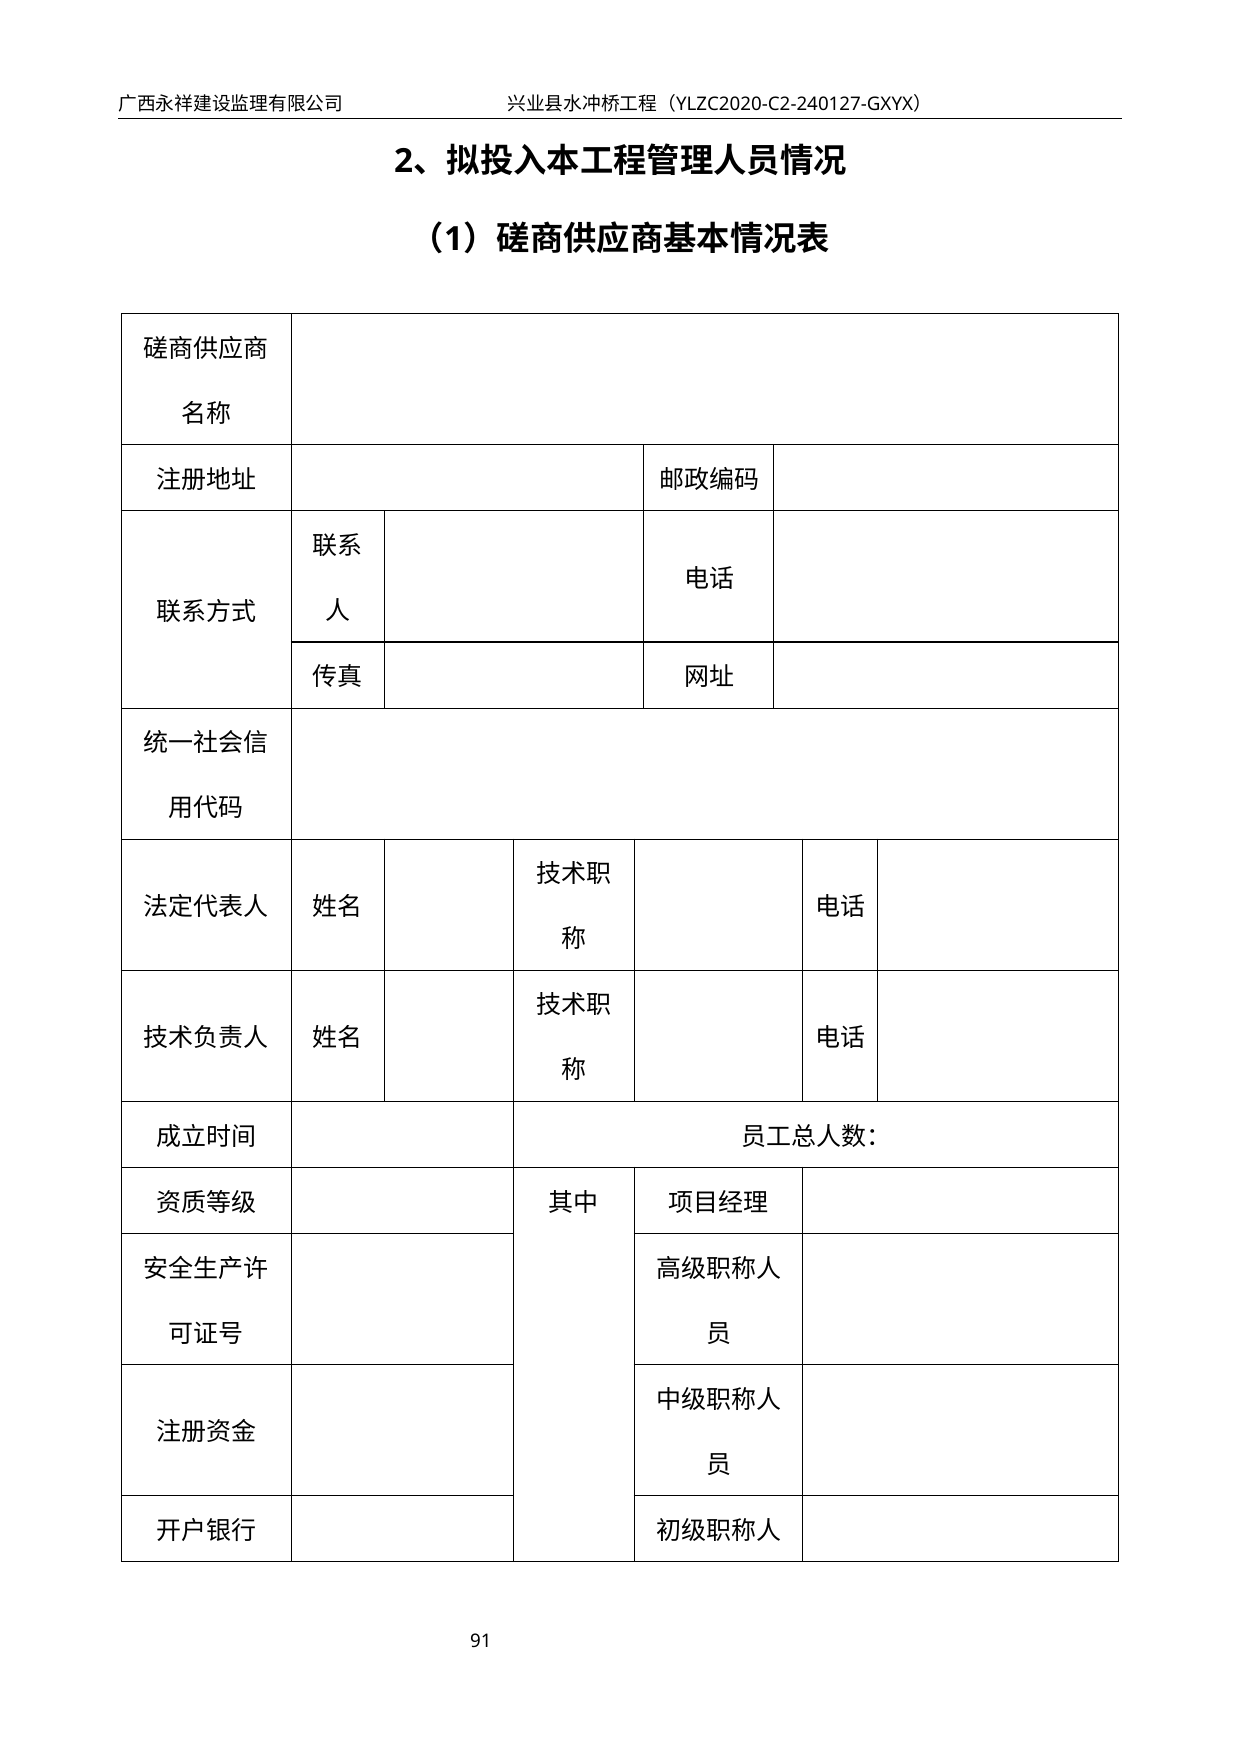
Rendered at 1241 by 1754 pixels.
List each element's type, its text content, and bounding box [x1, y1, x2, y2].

table_cell 资质等级 [122, 1168, 291, 1233]
table_cell [774, 511, 1118, 641]
table_cell [385, 511, 643, 641]
table_cell 邮政编码 [644, 445, 773, 510]
table_cell 员工总人数： [514, 1102, 1118, 1167]
table_cell 联系人 [292, 511, 384, 641]
table_cell [774, 445, 1118, 510]
table_cell 项目经理 [635, 1168, 802, 1233]
text （1）磋商供应商基本情况表 [118, 203, 1122, 268]
table_cell 联系方式 [122, 511, 291, 707]
text 2、拟投入本工程管理人员情况 [118, 126, 1122, 191]
table_cell 传真 [292, 643, 384, 707]
table_cell 电话 [803, 971, 877, 1101]
table_cell 高级职称人员 [635, 1234, 802, 1364]
table_cell [635, 840, 802, 969]
table_cell 法定代表人 [122, 840, 291, 969]
table_cell 安全生产许可证号 [122, 1234, 291, 1364]
table_cell 成立时间 [122, 1102, 291, 1167]
table_cell [292, 1496, 513, 1561]
table_cell [803, 1234, 1118, 1364]
table_cell 姓名 [292, 971, 384, 1101]
table_cell [635, 971, 802, 1101]
table_cell [385, 971, 513, 1101]
table_cell 初级职称人员 [635, 1496, 802, 1561]
table_cell 注册资金 [122, 1365, 291, 1495]
table_cell [774, 643, 1118, 707]
table_cell 注册地址 [122, 445, 291, 510]
table_cell 技术职称 [514, 840, 634, 969]
table_cell 网址 [644, 643, 773, 707]
table_cell 电话 [803, 840, 877, 969]
table_cell 中级职称人员 [635, 1365, 802, 1495]
table_cell [385, 643, 643, 707]
table_header [292, 314, 1118, 444]
table_cell [803, 1365, 1118, 1495]
table_cell 技术负责人 [122, 971, 291, 1101]
table_cell 电话 [644, 511, 773, 641]
table_cell [803, 1168, 1118, 1233]
table_cell 开户银行 [122, 1496, 291, 1561]
table_cell 统一社会信用代码 [122, 709, 291, 838]
table_cell [292, 1234, 513, 1364]
table_cell [292, 1102, 513, 1167]
table_header 磋商供应商名称 [122, 314, 291, 444]
table_cell [803, 1496, 1118, 1561]
table_cell [292, 709, 1118, 838]
table_cell [878, 971, 1118, 1101]
table_cell 其中 [514, 1168, 634, 1561]
table_cell [292, 1365, 513, 1495]
table_cell 技术职称 [514, 971, 634, 1101]
table_cell [292, 445, 643, 510]
table_cell [292, 1168, 513, 1233]
table_cell [878, 840, 1118, 969]
table_cell [385, 840, 513, 969]
table_cell 姓名 [292, 840, 384, 969]
